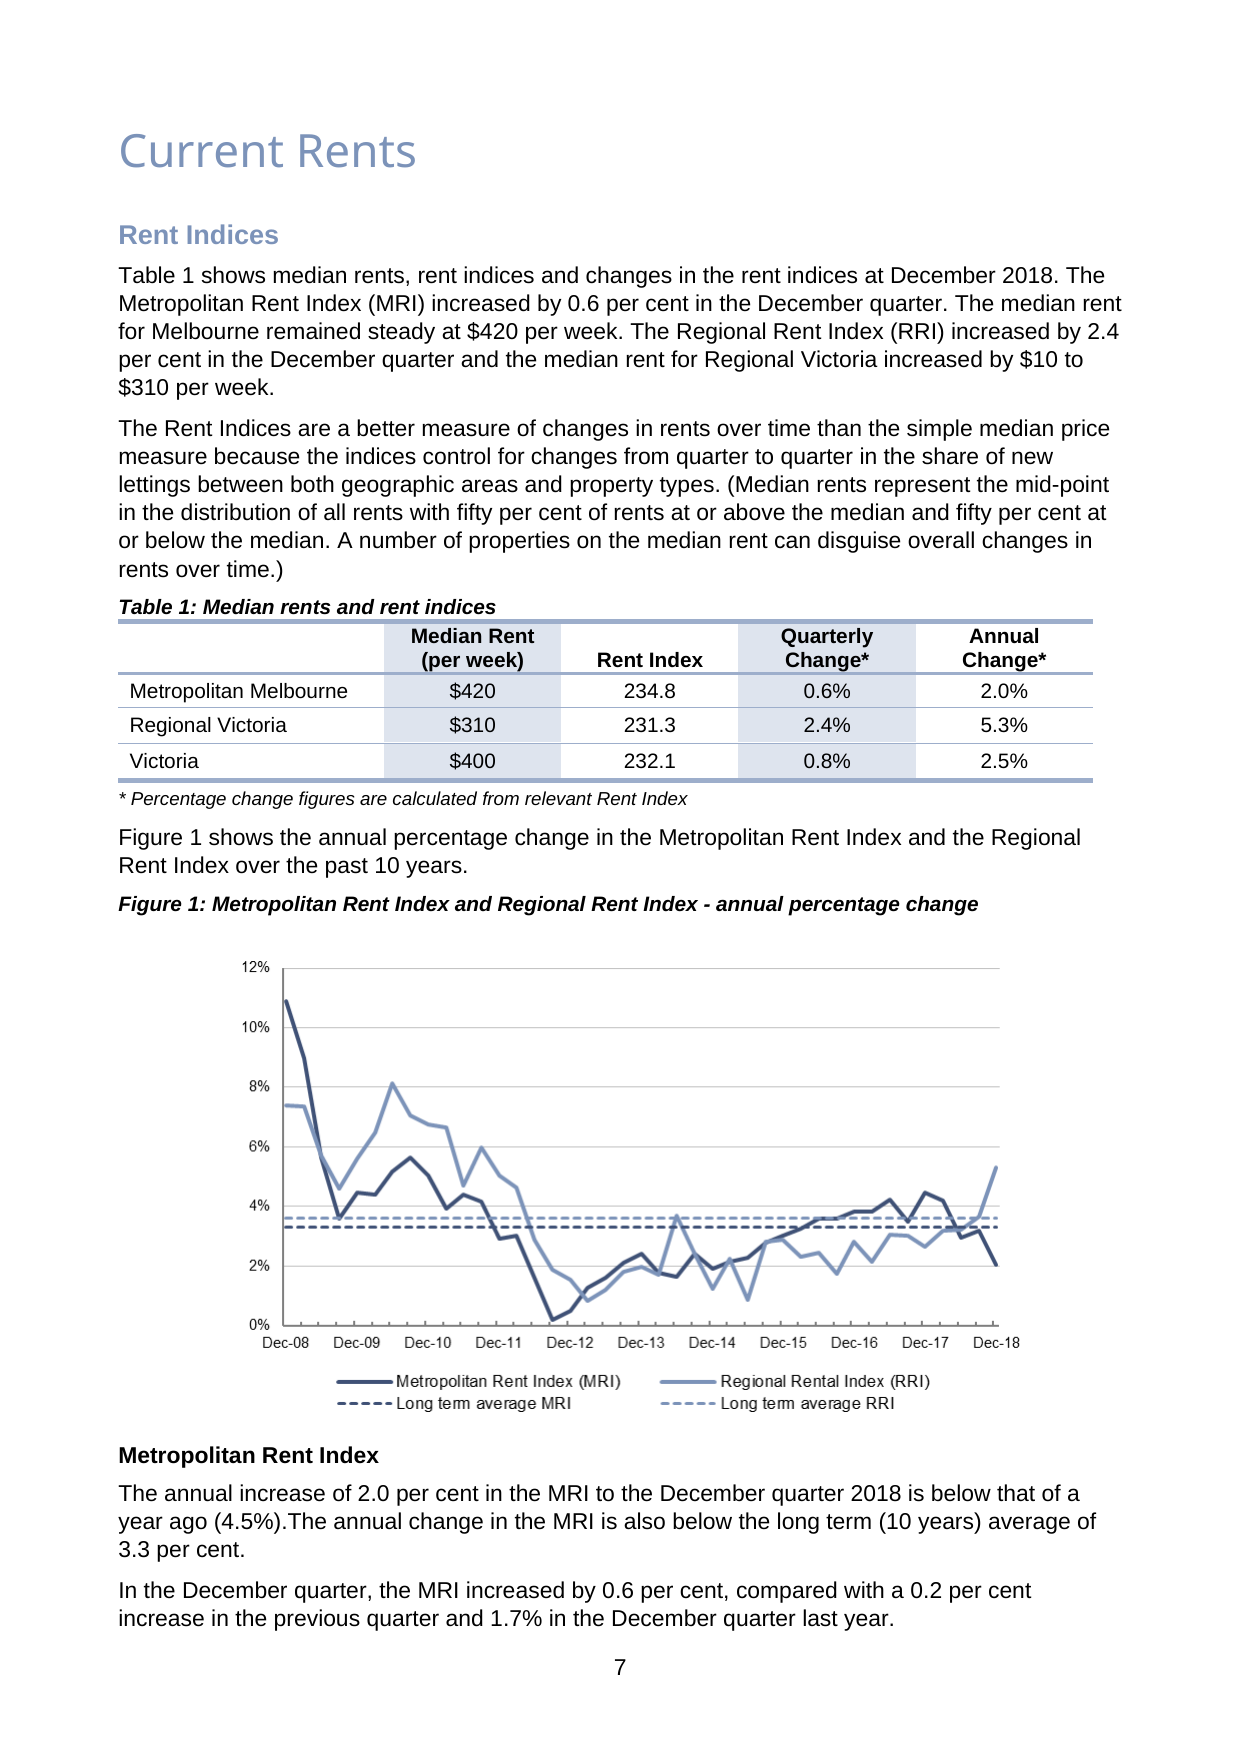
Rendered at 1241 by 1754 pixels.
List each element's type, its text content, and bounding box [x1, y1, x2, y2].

table_cell 0.6% [738, 675, 916, 707]
text Figure 1: Metropolitan Rent Index and Regional Rent Index - annual percentage change [118, 892, 1122, 916]
text The annual increase of 2.0 per cent in the MRI to the December quarter 2018 is below that of a year ago (4.5%).The annual change in the MRI is also below the long term (10 years) average of 3.3 per cent. [118, 1479, 1122, 1563]
table_header Rent Index [561, 624, 738, 672]
text The Rent Indices are a better measure of changes in rents over time than the simple median price measure because the indices control for changes from quarter to quarter in the share of new lettings between both geographic areas and property types. (Median rents represent the mid-point in the distribution of all rents with fifty per cent of rents at or above the median and fifty per cent at or below the median. A number of properties on the median rent can disguise overall changes in rents over time.) [118, 414, 1122, 583]
table_header [118, 624, 384, 672]
text Table 1 shows median rents, rent indices and changes in the rent indices at December 2018. The Metropolitan Rent Index (MRI) increased by 0.6 per cent in the December quarter. The median rent for Melbourne remained steady at $420 per week. The Regional Rent Index (RRI) increased by 2.4 per cent in the December quarter and the median rent for Regional Victoria increased by $10 to $310 per week. [118, 261, 1122, 401]
table_cell 232.1 [561, 744, 738, 778]
table_cell $400 [384, 744, 561, 778]
table_cell 234.8 [561, 675, 738, 707]
text * Percentage change figures are calculated from relevant Rent Index [118, 783, 1122, 811]
text In the December quarter, the MRI increased by 0.6 per cent, compared with a 0.2 per cent increase in the previous quarter and 1.7% in the December quarter last year. [118, 1576, 1122, 1632]
subtitle Current Rents [118, 118, 1122, 181]
table_cell 2.5% [916, 744, 1093, 778]
text Table 1: Median rents and rent indices [118, 595, 1122, 619]
table_cell 231.3 [561, 708, 738, 742]
table_cell $420 [384, 675, 561, 707]
table_cell 0.8% [738, 744, 916, 778]
table_header Annual Change* [916, 624, 1093, 672]
picture [209, 933, 1032, 1417]
table_header Median Rent (per week) [384, 624, 561, 672]
table_cell 2.4% [738, 708, 916, 742]
table_cell 2.0% [916, 675, 1093, 707]
table_cell Victoria [118, 744, 384, 778]
table_cell Regional Victoria [118, 708, 384, 742]
table_header Quarterly Change* [738, 624, 916, 672]
table_cell $310 [384, 708, 561, 742]
subtitle Rent Indices [118, 218, 1122, 251]
table_cell Metropolitan Melbourne [118, 675, 384, 707]
text Figure 1 shows the annual percentage change in the Metropolitan Rent Index and the Regional Rent Index over the past 10 years. [118, 823, 1122, 879]
table_cell 5.3% [916, 708, 1093, 742]
